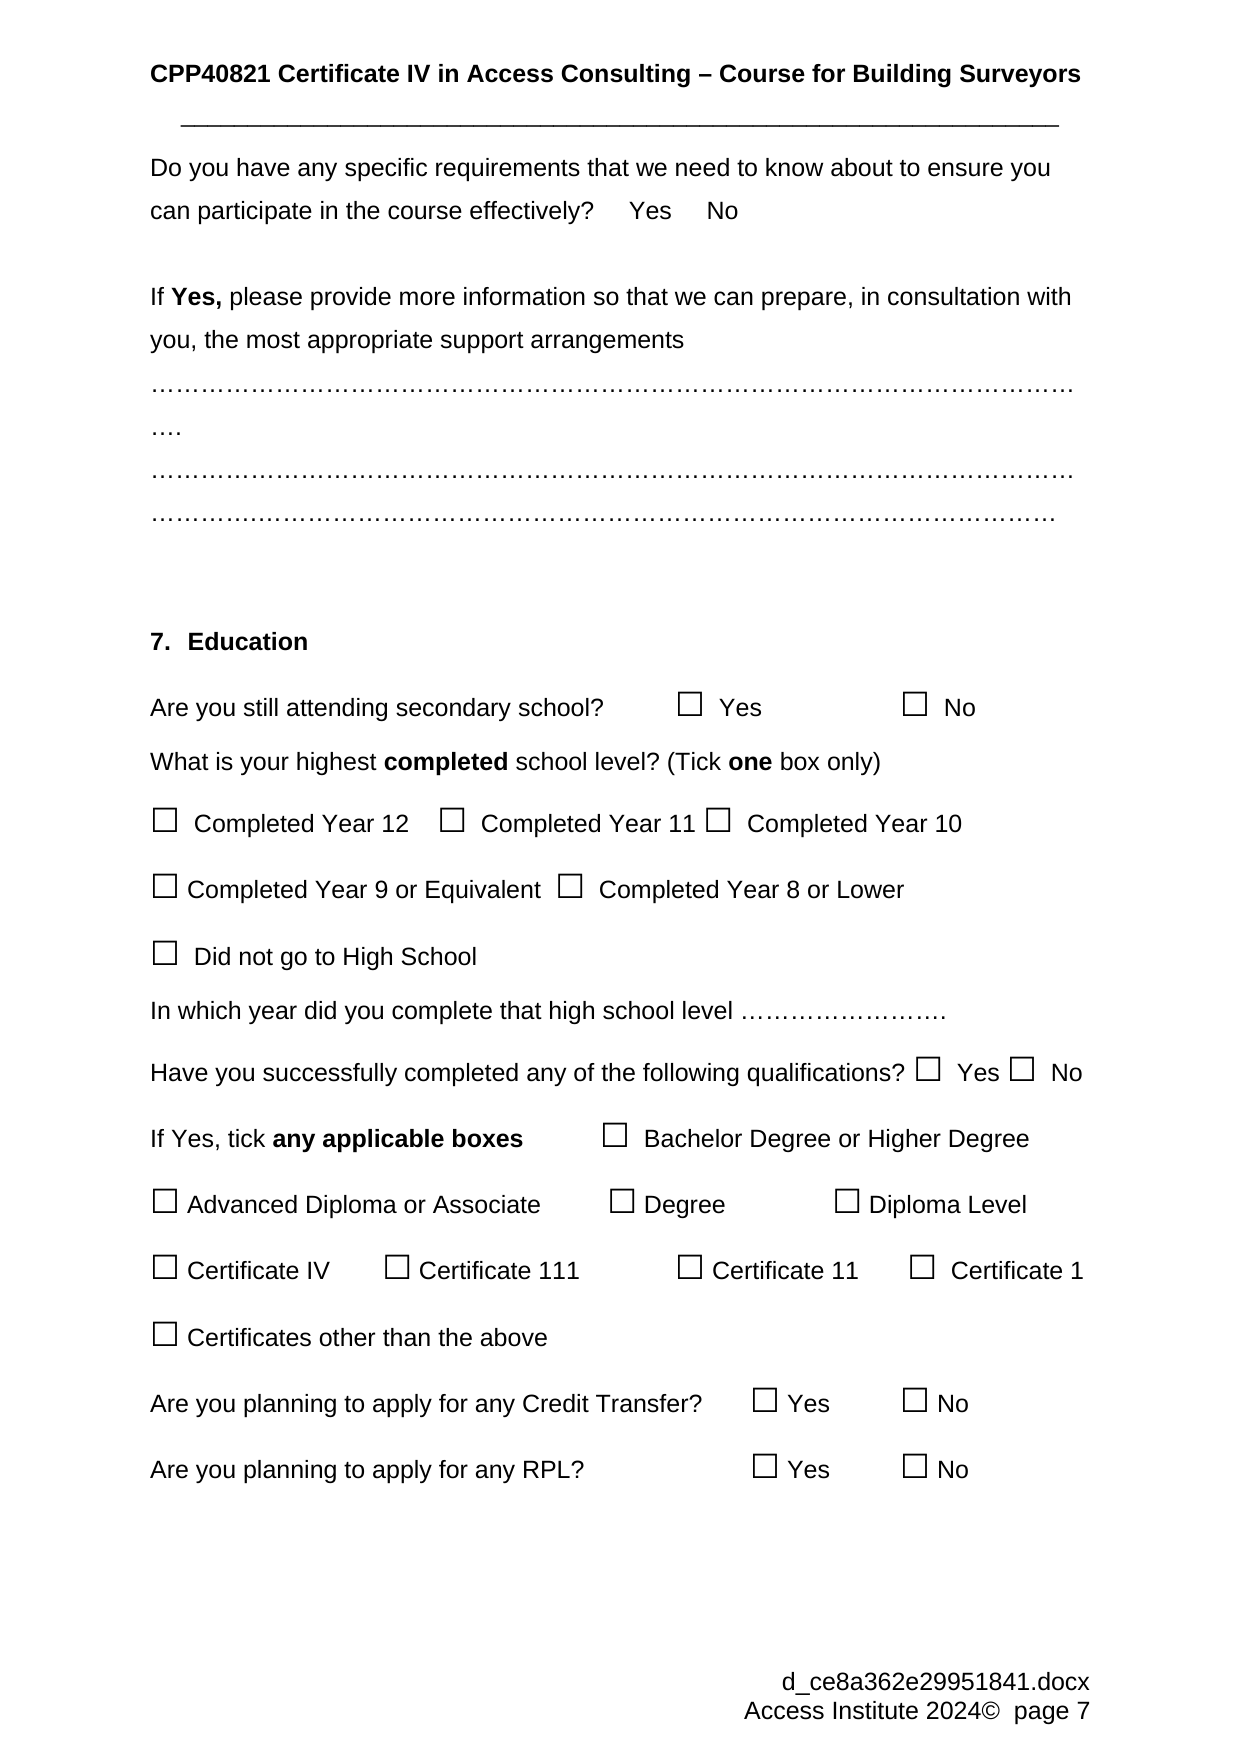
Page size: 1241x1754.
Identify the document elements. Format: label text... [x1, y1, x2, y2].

text Certificates other than the above [150, 1310, 1090, 1356]
text What is your highest completed school level? (Tick one box only) [150, 747, 1090, 776]
text Are you still attending secondary school? Yes No [150, 681, 1090, 727]
text …………………………………………………………………………………………………….…………………………………………………………………………………………………………….…………………………………………………………………………………… [150, 368, 1090, 527]
text Are you planning to apply for any RPL? Yes No [150, 1443, 1090, 1488]
text Are you planning to apply for any Credit Transfer? Yes No [150, 1377, 1090, 1422]
text Advanced Diploma or Associate Degree Diploma Level [150, 1178, 1090, 1223]
text Completed Year 12 Completed Year 11 Completed Year 10 [150, 797, 1090, 842]
text Have you successfully completed any of the following qualifications? Yes No [150, 1045, 1090, 1091]
list Education [150, 627, 1090, 656]
text Did not go to High School [150, 929, 1090, 975]
text Do you have any specific requirements that we need to know about to ensure you can participate in the course effectively? Yes No [150, 153, 1090, 225]
text In which year did you complete that high school level ……………………. [150, 996, 1090, 1024]
text Completed Year 9 or Equivalent Completed Year 8 or Lower [150, 863, 1090, 909]
text Certificate IV Certificate 111 Certificate 11 Certificate 1 [150, 1244, 1090, 1289]
text If Yes, tick any applicable boxes Bachelor Degree or Higher Degree [150, 1112, 1090, 1157]
text If Yes, please provide more information so that we can prepare, in consultation with you, the most appropriate support arrangements [150, 282, 1090, 354]
